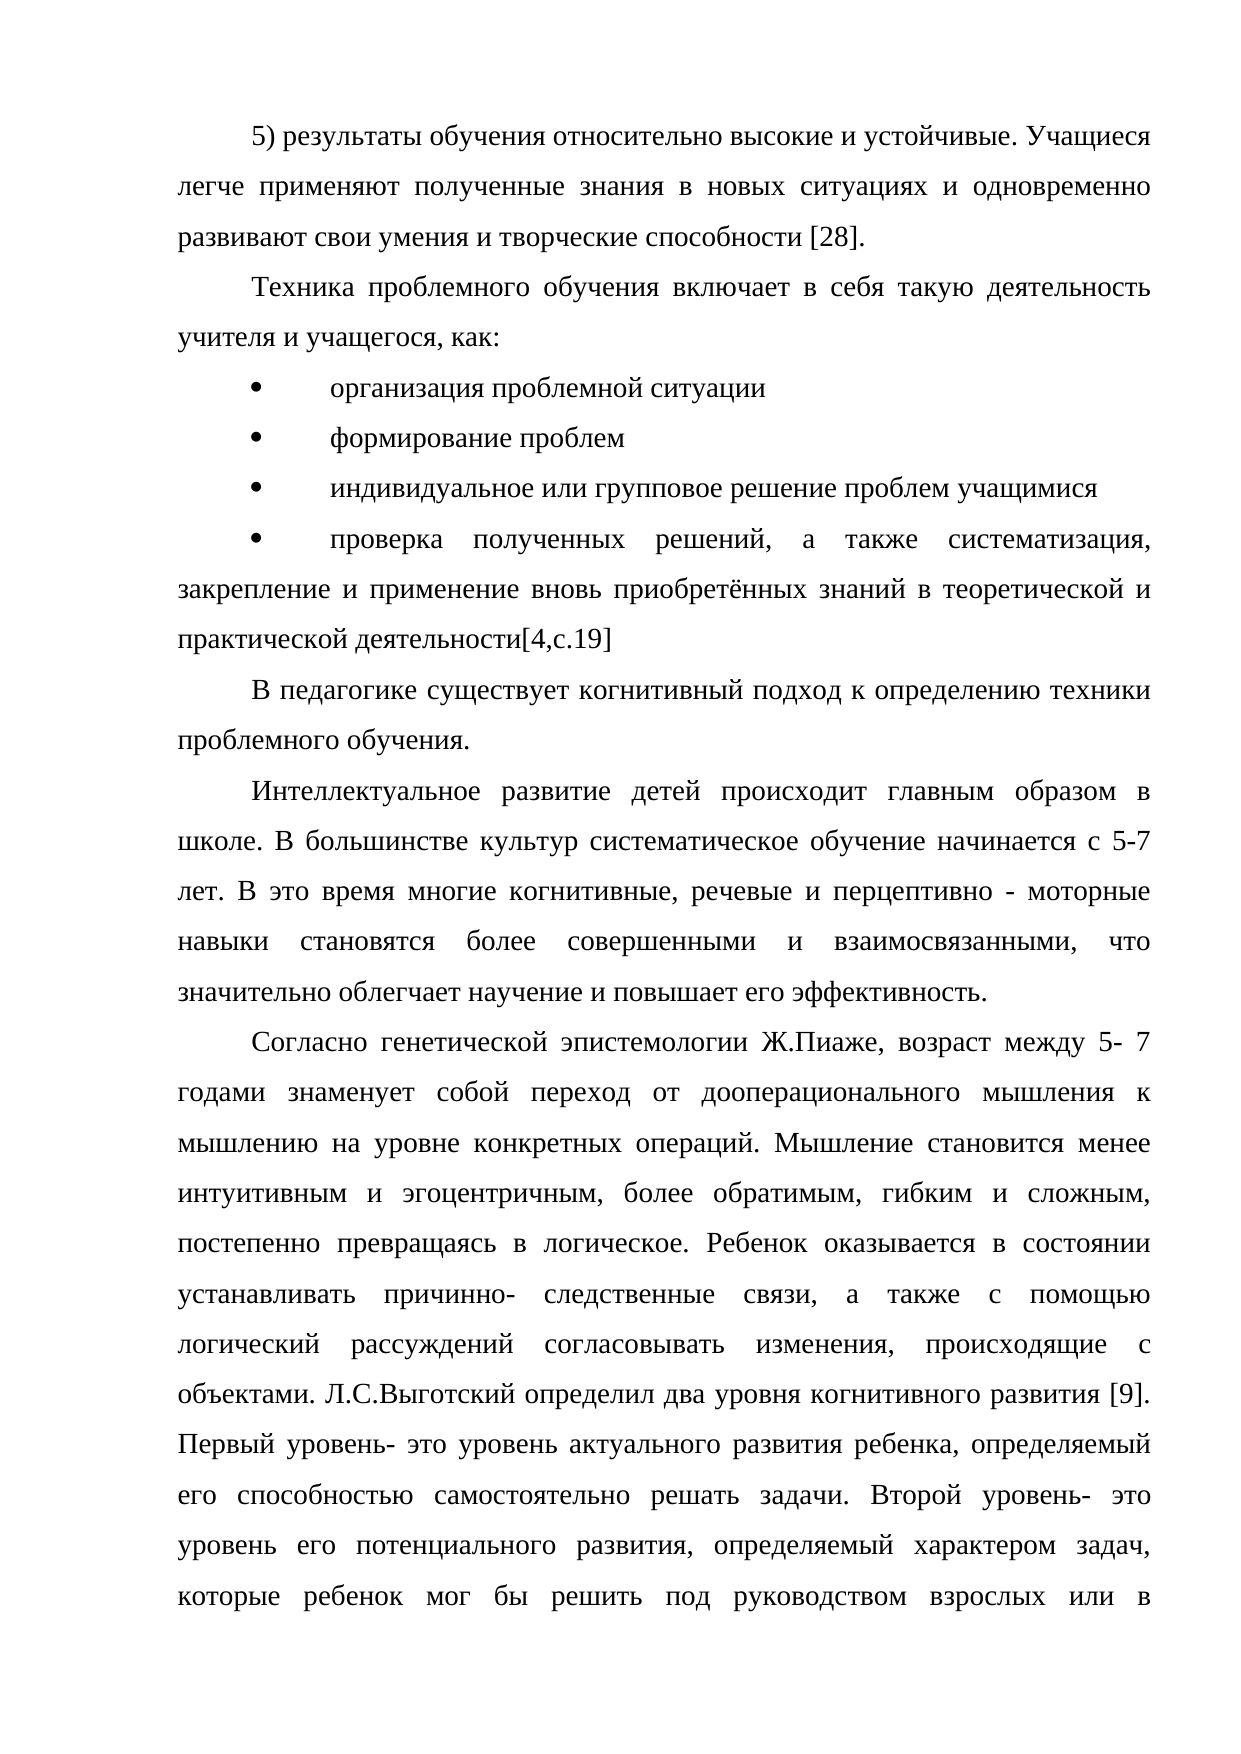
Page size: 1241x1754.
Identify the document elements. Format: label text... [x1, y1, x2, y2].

list организация проблемной ситуации [177, 370, 1152, 403]
list проверка полученных решений, а также систематизация, закрепление и применение вновь приобретённых знаний в теоретической и практической деятельности[4,с.19] [177, 521, 1152, 655]
list индивидуальное или групповое решение проблем учащимися [177, 471, 1152, 504]
text Интеллектуальное развитие детей происходит главным образом в школе. В большинстве культур систематическое обучение начинается с 5-7 лет. В это время многие когнитивные, речевые и перцептивно - моторные навыки становятся более совершенными и взаимосвязанными, что значительно облегчает научение и повышает его эффективность. [177, 773, 1152, 1007]
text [177, 1024, 1152, 1611]
list формирование проблем [177, 420, 1152, 454]
text Техника проблемного обучения включает в себя такую деятельность учителя и учащегося, как: [177, 269, 1152, 353]
text 5) результаты обучения относительно высокие и устойчивые. Учащиеся легче применяют полученные знания в новых ситуациях и одновременно развивают свои умения и творческие способности [28]. [177, 118, 1152, 252]
text В педагогике существует когнитивный подход к определению техники проблемного обучения. [177, 672, 1152, 756]
